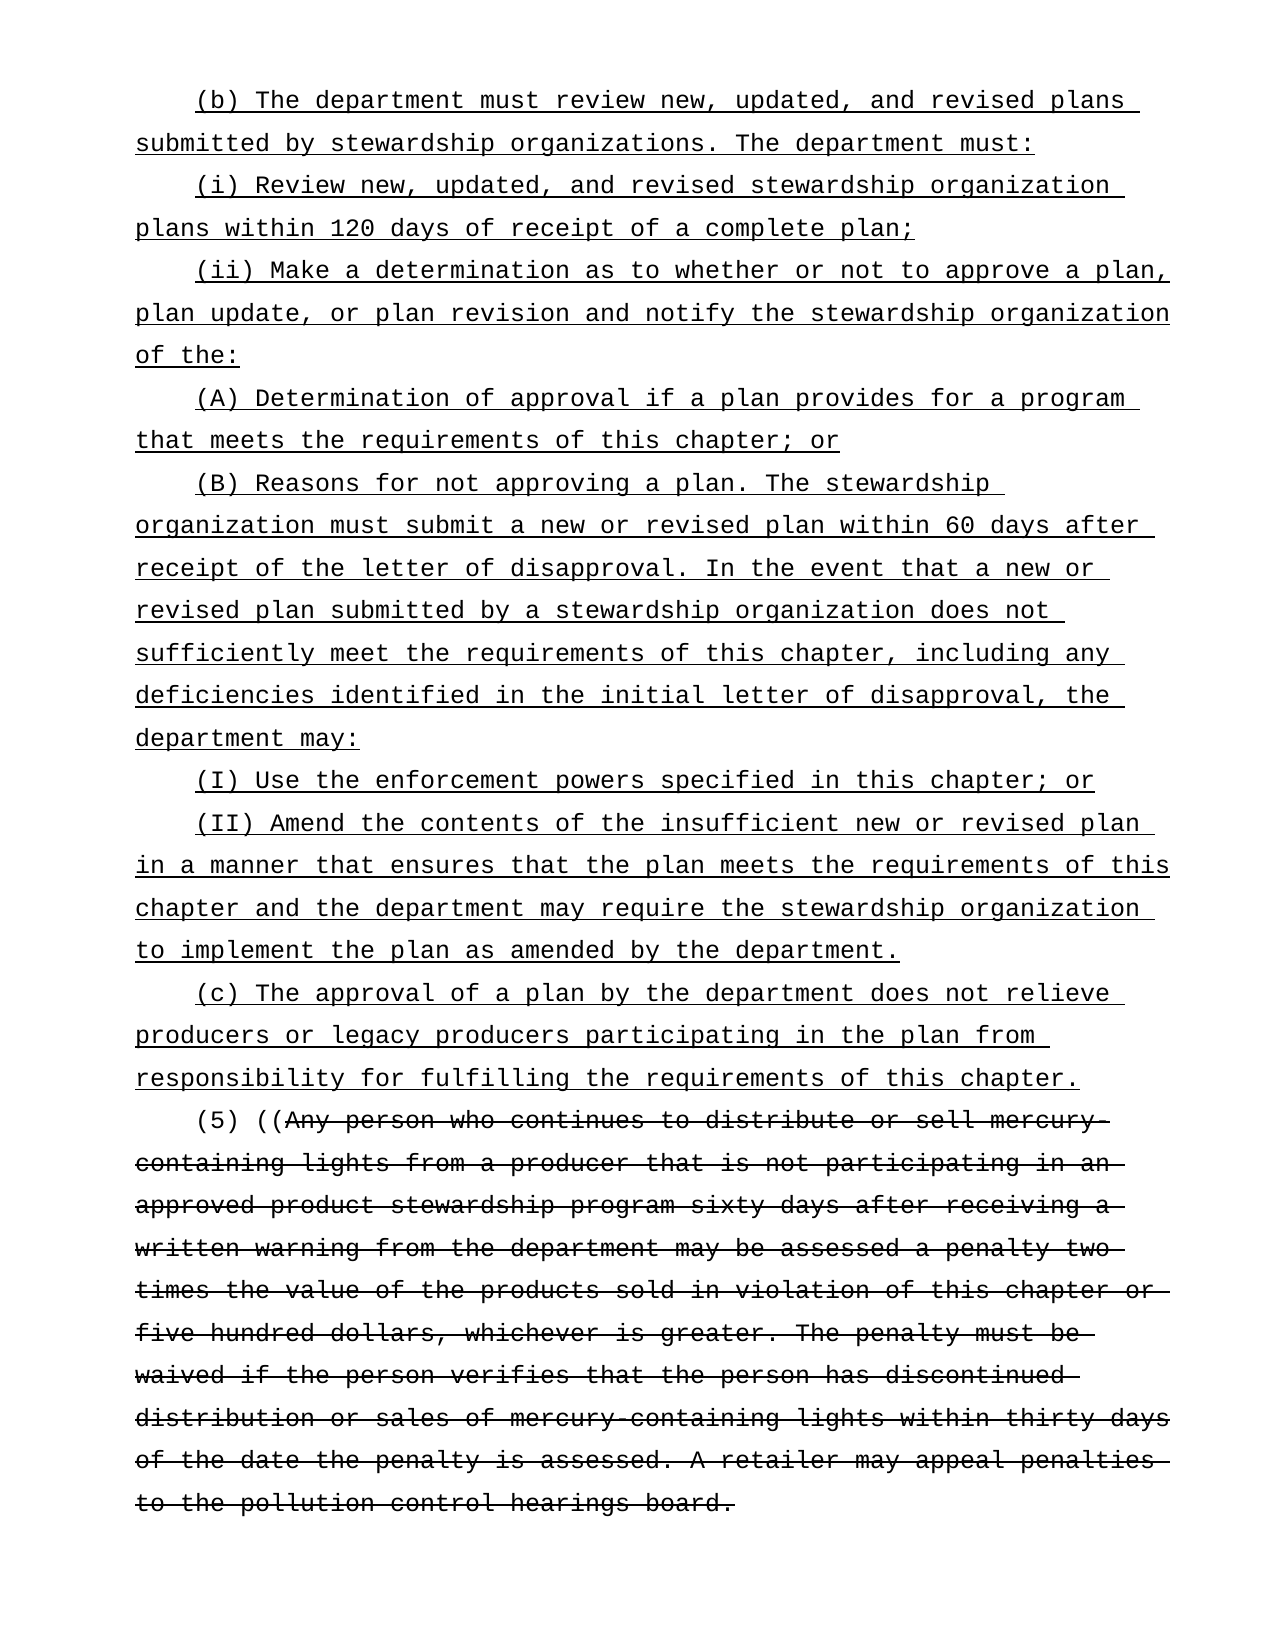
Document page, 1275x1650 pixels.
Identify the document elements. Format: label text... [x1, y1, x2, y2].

text (A) Determination of approval if a plan provides for a program that meets the requirements of this chapter; or [135, 372, 1170, 457]
text (5) ((Any person who continues to distribute or sell mercury-containing lights from a producer that is not participating in an approved product stewardship program sixty days after receiving a written warning from the department may be assessed a penalty two times the value of the products sold in violation of this chapter or five hundred dollars, whichever is greater. The penalty must be waived if the person verifies that the person has discontinued distribution or sales of mercury-containing lights within thirty days of the date the penalty is assessed. A retailer may appeal penalties to the pollution control hearings board. [135, 1463, 1170, 1520]
text (ii) Make a determination as to whether or not to approve a plan, plan update, or plan revision and notify the stewardship organization of the: [135, 325, 1170, 372]
text (5) ((Any person who continues to distribute or sell mercury-containing lights from a producer that is not participating in an approved product stewardship program sixty days after receiving a written warning from the department may be assessed a penalty two times the value of the products sold in violation of this chapter or five hundred dollars, whichever is greater. The penalty must be waived if the person verifies that the person has discontinued distribution or sales of mercury-containing lights within thirty days of the date the penalty is assessed. A retailer may appeal penalties to the pollution control hearings board. [135, 1293, 1170, 1419]
text (i) Review new, updated, and revised stewardship organization plans within 120 days of receipt of a complete plan; [135, 160, 1170, 245]
text (5) ((Any person who continues to distribute or sell mercury-containing lights from a producer that is not participating in an approved product stewardship program sixty days after receiving a written warning from the department may be assessed a penalty two times the value of the products sold in violation of this chapter or five hundred dollars, whichever is greater. The penalty must be waived if the person verifies that the person has discontinued distribution or sales of mercury-containing lights within thirty days of the date the penalty is assessed. A retailer may appeal penalties to the pollution control hearings board. [135, 1421, 1170, 1461]
text (b) The department must review new, updated, and revised plans submitted by stewardship organizations. The department must: [135, 75, 1170, 160]
text (B) Reasons for not approving a plan. The stewardship organization must submit a new or revised plan within 60 days after receipt of the letter of disapproval. In the event that a new or revised plan submitted by a stewardship organization does not sufficiently meet the requirements of this chapter, including any deficiencies identified in the initial letter of disapproval, the department may: [135, 457, 1170, 755]
text (5) ((Any person who continues to distribute or sell mercury-containing lights from a producer that is not participating in an approved product stewardship program sixty days after receiving a written warning from the department may be assessed a penalty two times the value of the products sold in violation of this chapter or five hundred dollars, whichever is greater. The penalty must be waived if the person verifies that the person has discontinued distribution or sales of mercury-containing lights within thirty days of the date the penalty is assessed. A retailer may appeal penalties to the pollution control hearings board. [135, 1095, 1170, 1291]
text (II) Amend the contents of the insufficient new or revised plan in a manner that ensures that the plan meets the requirements of this chapter and the department may require the stewardship organization to implement the plan as amended by the department. [135, 797, 1170, 876]
text (I) Use the enforcement powers specified in this chapter; or [135, 755, 1170, 797]
text (II) Amend the contents of the insufficient new or revised plan in a manner that ensures that the plan meets the requirements of this chapter and the department may require the stewardship organization to implement the plan as amended by the department. [135, 878, 1170, 967]
text (ii) Make a determination as to whether or not to approve a plan, plan update, or plan revision and notify the stewardship organization of the: [135, 245, 1170, 324]
text (c) The approval of a plan by the department does not relieve producers or legacy producers participating in the plan from responsibility for fulfilling the requirements of this chapter. [135, 967, 1170, 1095]
